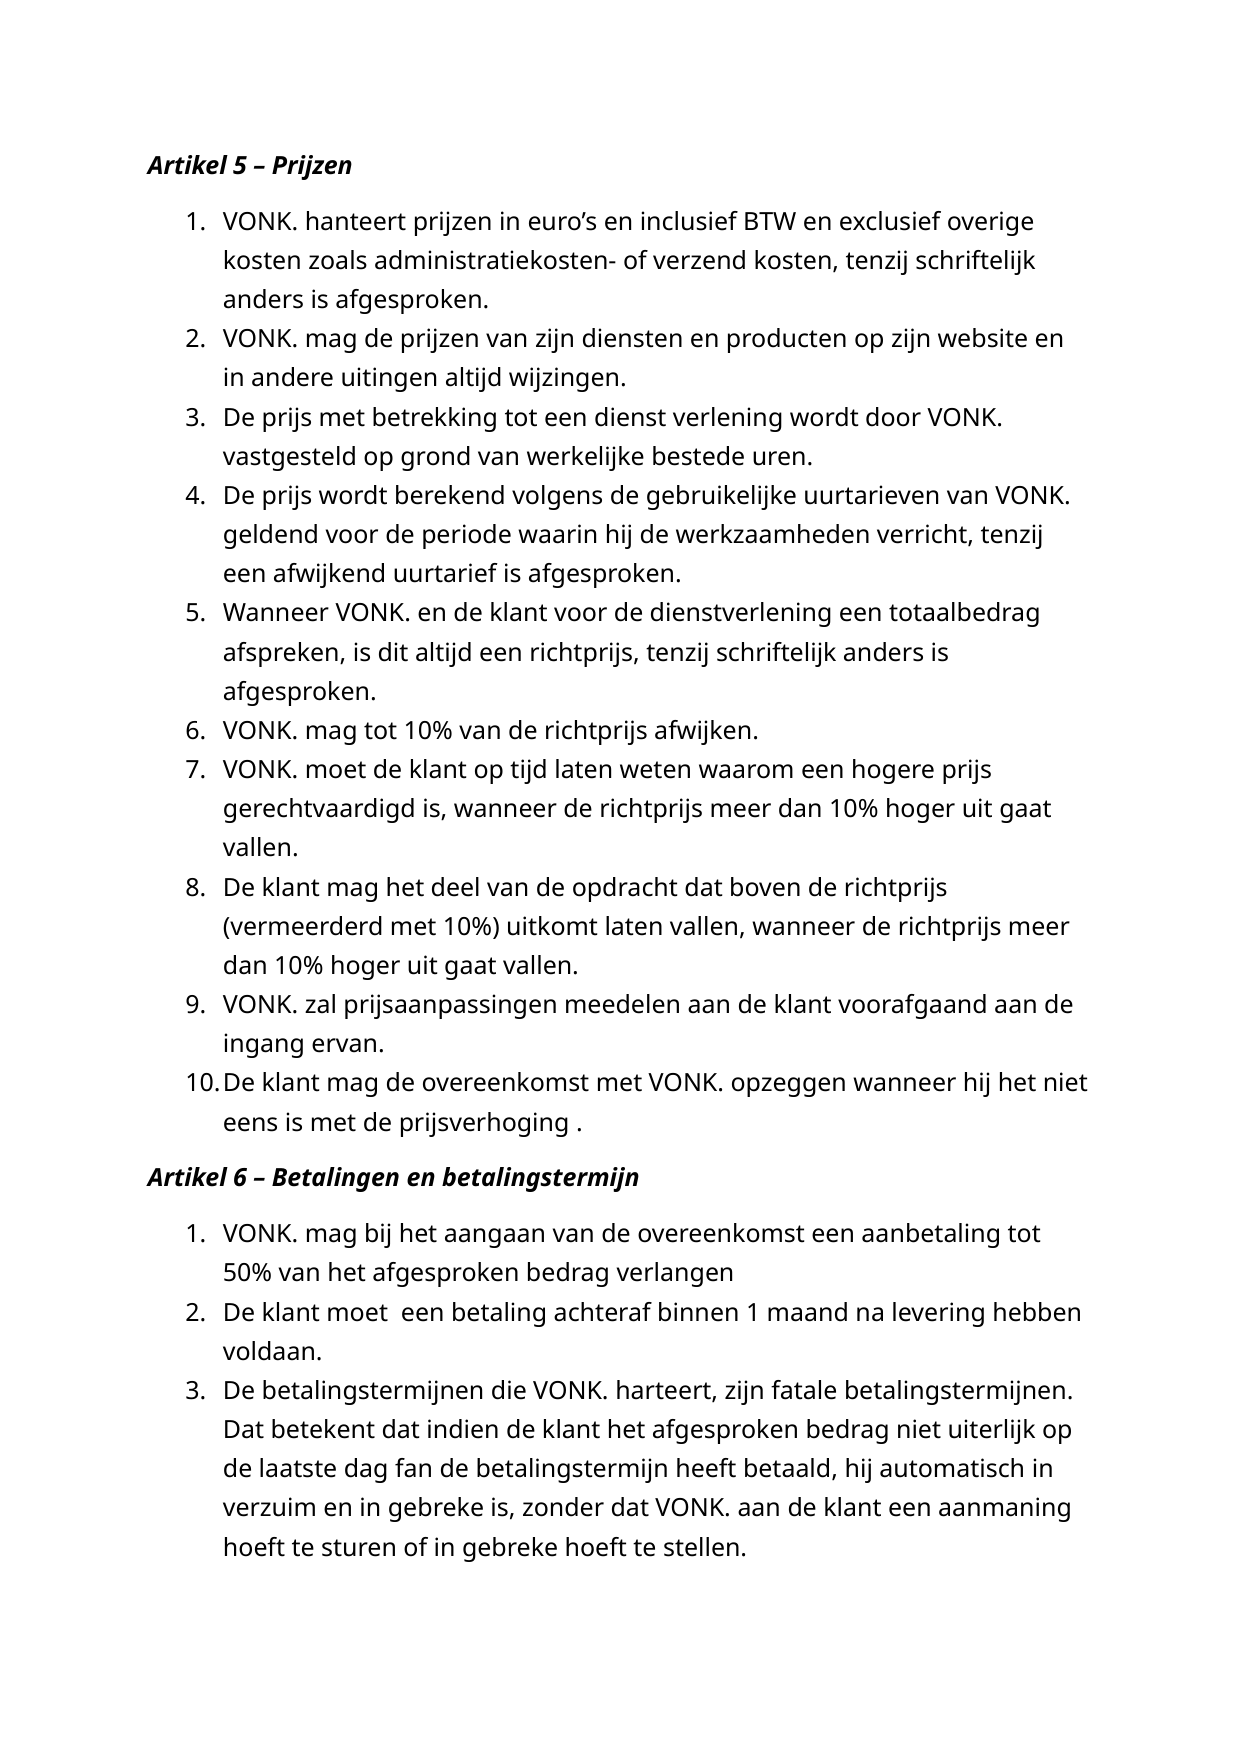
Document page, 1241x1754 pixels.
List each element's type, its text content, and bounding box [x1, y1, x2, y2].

list De klant mag het deel van de opdracht dat boven de richtprijs (vermeerderd met 10%) uitkomt laten vallen, wanneer de richtprijs meer dan 10% hoger uit gaat vallen. [185, 869, 1093, 982]
list De prijs wordt berekend volgens de gebruikelijke uurtarieven van VONK. geldend voor de periode waarin hij de werkzaamheden verricht, tenzij een afwijkend uurtarief is afgesproken. [185, 478, 1093, 590]
list VONK. mag bij het aangaan van de overeenkomst een aanbetaling tot 50% van het afgesproken bedrag verlangen [185, 1216, 1093, 1289]
list De klant mag de overeenkomst met VONK. opzeggen wanneer hij het niet eens is met de prijsverhoging . [185, 1065, 1093, 1138]
list VONK. zal prijsaanpassingen meedelen aan de klant voorafgaand aan de ingang ervan. [185, 987, 1093, 1060]
list Wanneer VONK. en de klant voor de dienstverlening een totaalbedrag afspreken, is dit altijd een richtprijs, tenzij schriftelijk anders is afgesproken. [185, 595, 1093, 707]
list VONK. mag tot 10% van de richtprijs afwijken. [185, 713, 1093, 747]
list De klant moet een betaling achteraf binnen 1 maand na levering hebben voldaan. [185, 1294, 1093, 1367]
text Artikel 6 – Betalingen en betalingstermijn [148, 1160, 1093, 1194]
list VONK. mag de prijzen van zijn diensten en producten op zijn website en in andere uitingen altijd wijzingen. [185, 321, 1093, 394]
list De prijs met betrekking tot een dienst verlening wordt door VONK. vastgesteld op grond van werkelijke bestede uren. [185, 399, 1093, 472]
list De betalingstermijnen die VONK. harteert, zijn fatale betalingstermijnen. Dat betekent dat indien de klant het afgesproken bedrag niet uiterlijk op de laatste dag fan de betalingstermijn heeft betaald, hij automatisch in verzuim en in gebreke is, zonder dat VONK. aan de klant een aanmaning hoeft te sturen of in gebreke hoeft te stellen. [185, 1373, 1093, 1563]
list VONK. moet de klant op tijd laten weten waarom een hogere prijs gerechtvaardigd is, wanneer de richtprijs meer dan 10% hoger uit gaat vallen. [185, 752, 1093, 864]
text Artikel 5 – Prijzen [148, 148, 1093, 182]
list VONK. hanteert prijzen in euro’s en inclusief BTW en exclusief overige kosten zoals administratiekosten- of verzend kosten, tenzij schriftelijk anders is afgesproken. [185, 203, 1093, 316]
